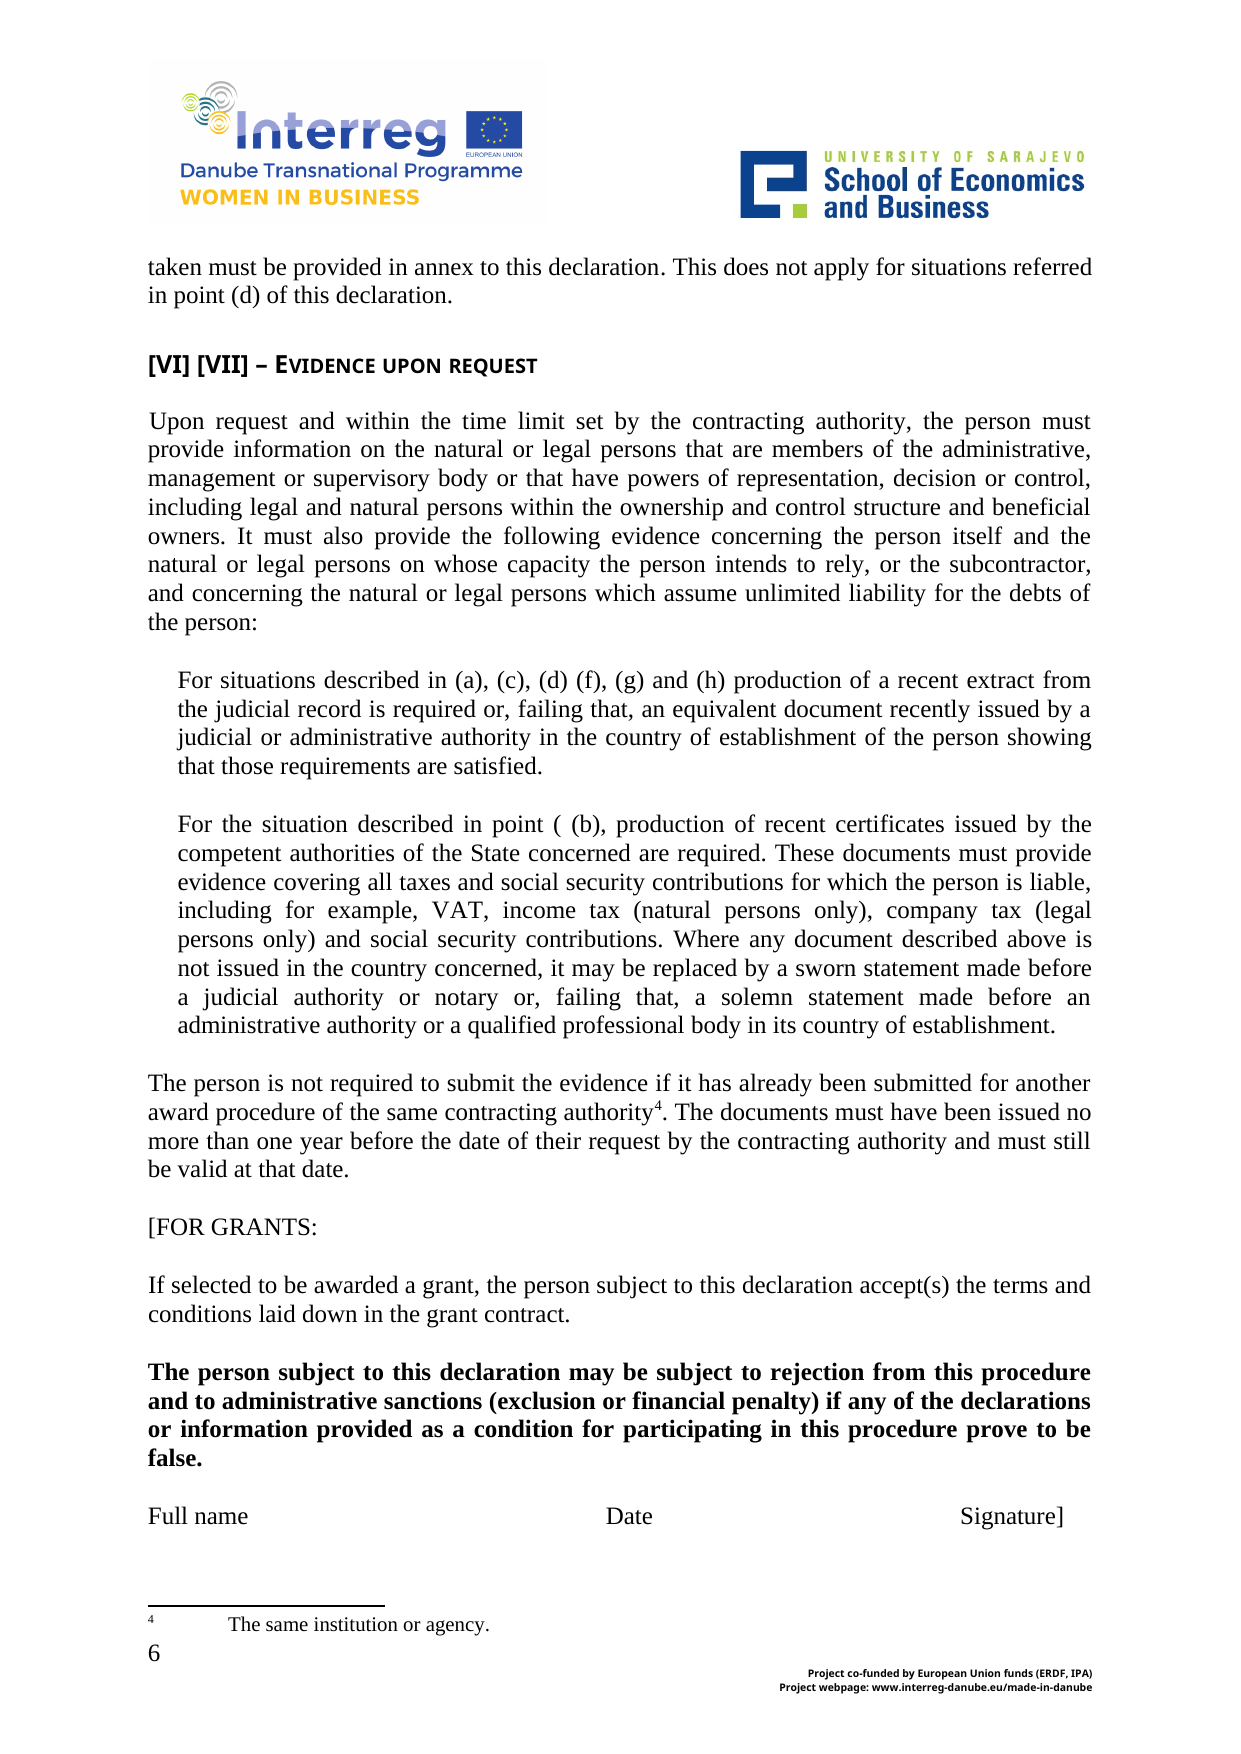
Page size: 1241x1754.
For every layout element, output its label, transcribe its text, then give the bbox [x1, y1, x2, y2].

text For the situation described in point ( (b), production of recent certificates issued by the competent authorities of the State concerned are required. These documents must provide evidence covering all taxes and social security contributions for which the person is liable, including for example, VAT, income tax (natural persons only), company tax (legal persons only) and social security contributions. Where any document described above is not issued in the country concerned, it may be replaced by a sworn statement made before a judicial authority or notary or, failing that, a solemn statement made before an administrative authority or a qualified professional body in its country of establishment. [177, 809, 1092, 1039]
text The person is not required to submit the evidence if it has already been submitted for another award procedure of the same contracting authority. The documents must have been issued no more than one year before the date of their request by the contracting authority and must still be valid at that date. [148, 1068, 1092, 1183]
text The person subject to this declaration may be subject to rejection from this procedure and to administrative sanctions (exclusion or financial penalty) if any of the declarations or information provided as a condition for participating in this procedure prove to be false. [148, 1357, 1092, 1472]
text If selected to be awarded a grant, the person subject to this declaration accept(s) the terms and conditions laid down in the grant contract. [148, 1270, 1092, 1328]
text For situations described in (a), (c), (d) (f), (g) and (h) production of a recent extract from the judicial record is required or, failing that, an equivalent document recently issued by a judicial or administrative authority in the country of establishment of the person showing that those requirements are satisfied. [177, 665, 1092, 780]
title [VI] [VII] – Evidence upon request [148, 347, 1092, 381]
text Upon request and within the time limit set by the contracting authority, the person must provide information on the natural or legal persons that are members of the administrative, management or supervisory body or that have powers of representation, decision or control, including legal and natural persons within the ownership and control structure and beneficial owners. It must also provide the following evidence concerning the person itself and the natural or legal persons on whose capacity the person intends to rely, or the subcontractor, and concerning the natural or legal persons which assume unlimited liability for the debts of the person: [148, 406, 1092, 636]
picture [147, 59, 548, 223]
text [FOR GRANTS: [148, 1212, 1092, 1241]
picture [732, 146, 1088, 223]
text Full name Date Signature] [148, 1501, 1092, 1530]
